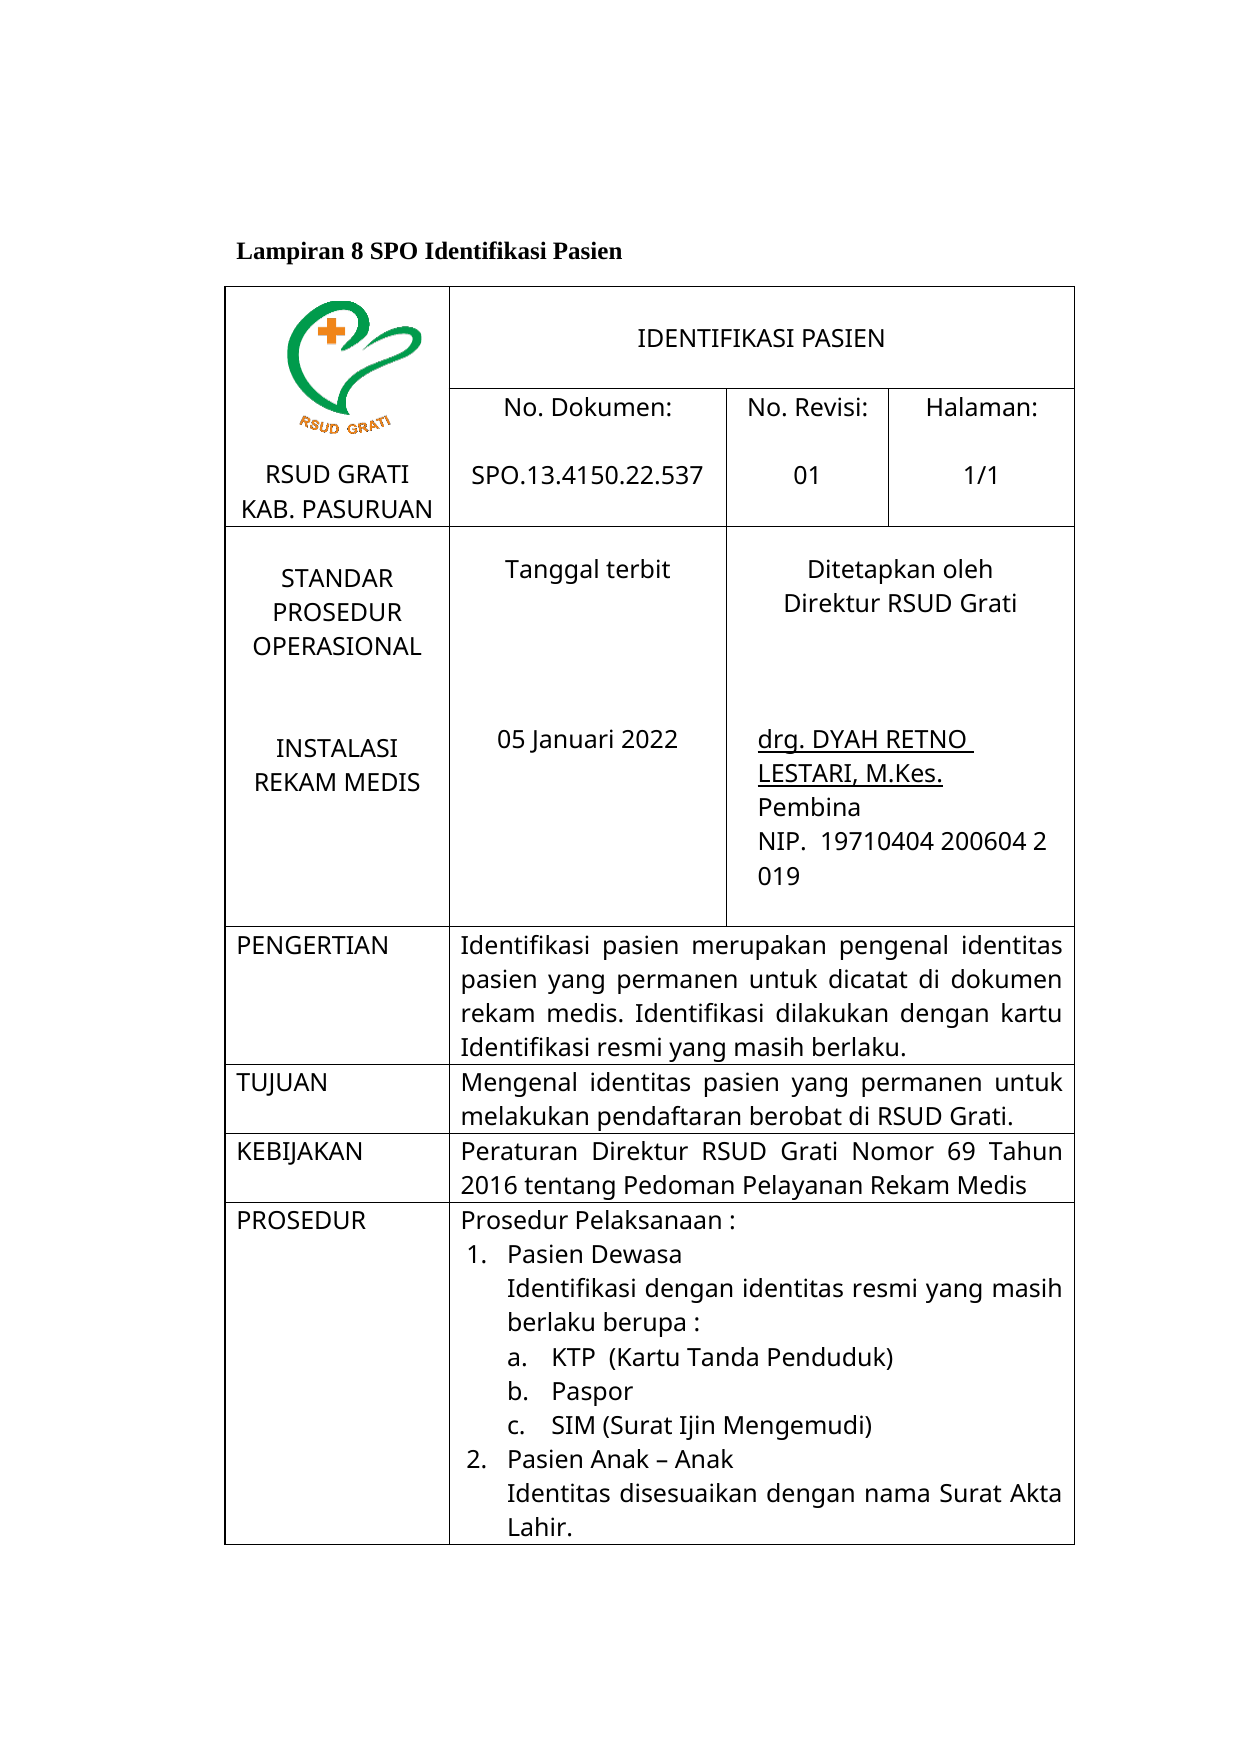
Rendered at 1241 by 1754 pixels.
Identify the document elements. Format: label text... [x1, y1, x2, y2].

table_header RSUD GRATI KAB. PASURUAN [226, 287, 449, 526]
table_cell KEBIJAKAN [226, 1134, 449, 1202]
table_cell Peraturan Direktur RSUD Grati Nomor 69 Tahun 2016 tentang Pedoman Pelayanan Rekam Medis [450, 1134, 1074, 1202]
table_cell Ditetapkan oleh Direktur RSUD Grati drg. DYAH RETNO LESTARI, M.Kes. Pembina NIP. 19710404 200604 2 019 [727, 527, 1074, 926]
table_cell No. Revisi: 01 [727, 389, 888, 526]
table_cell STANDAR PROSEDUR OPERASIONAL INSTALASI REKAM MEDIS [226, 527, 449, 926]
table_cell Halaman: 1/1 [889, 389, 1074, 526]
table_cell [450, 1203, 1074, 1543]
text Lampiran 8 SPO Identifikasi Pasien [236, 236, 1063, 265]
table_cell Tanggal terbit 05 Januari 2022 [450, 527, 726, 926]
table_header IDENTIFIKASI PASIEN [450, 287, 1074, 388]
table_cell No. Dokumen: SPO.13.4150.22.537 [450, 389, 726, 526]
table_cell PROSEDUR [226, 1203, 449, 1543]
table_cell PENGERTIAN [226, 927, 449, 1063]
table_cell Identifikasi pasien merupakan pengenal identitas pasien yang permanen untuk dicatat di dokumen rekam medis. Identifikasi dilakukan dengan kartu Identifikasi resmi yang masih berlaku. [450, 927, 1074, 1063]
table_cell Mengenal identitas pasien yang permanen untuk melakukan pendaftaran berobat di RSUD Grati. [450, 1065, 1074, 1133]
table_cell TUJUAN [226, 1065, 449, 1133]
